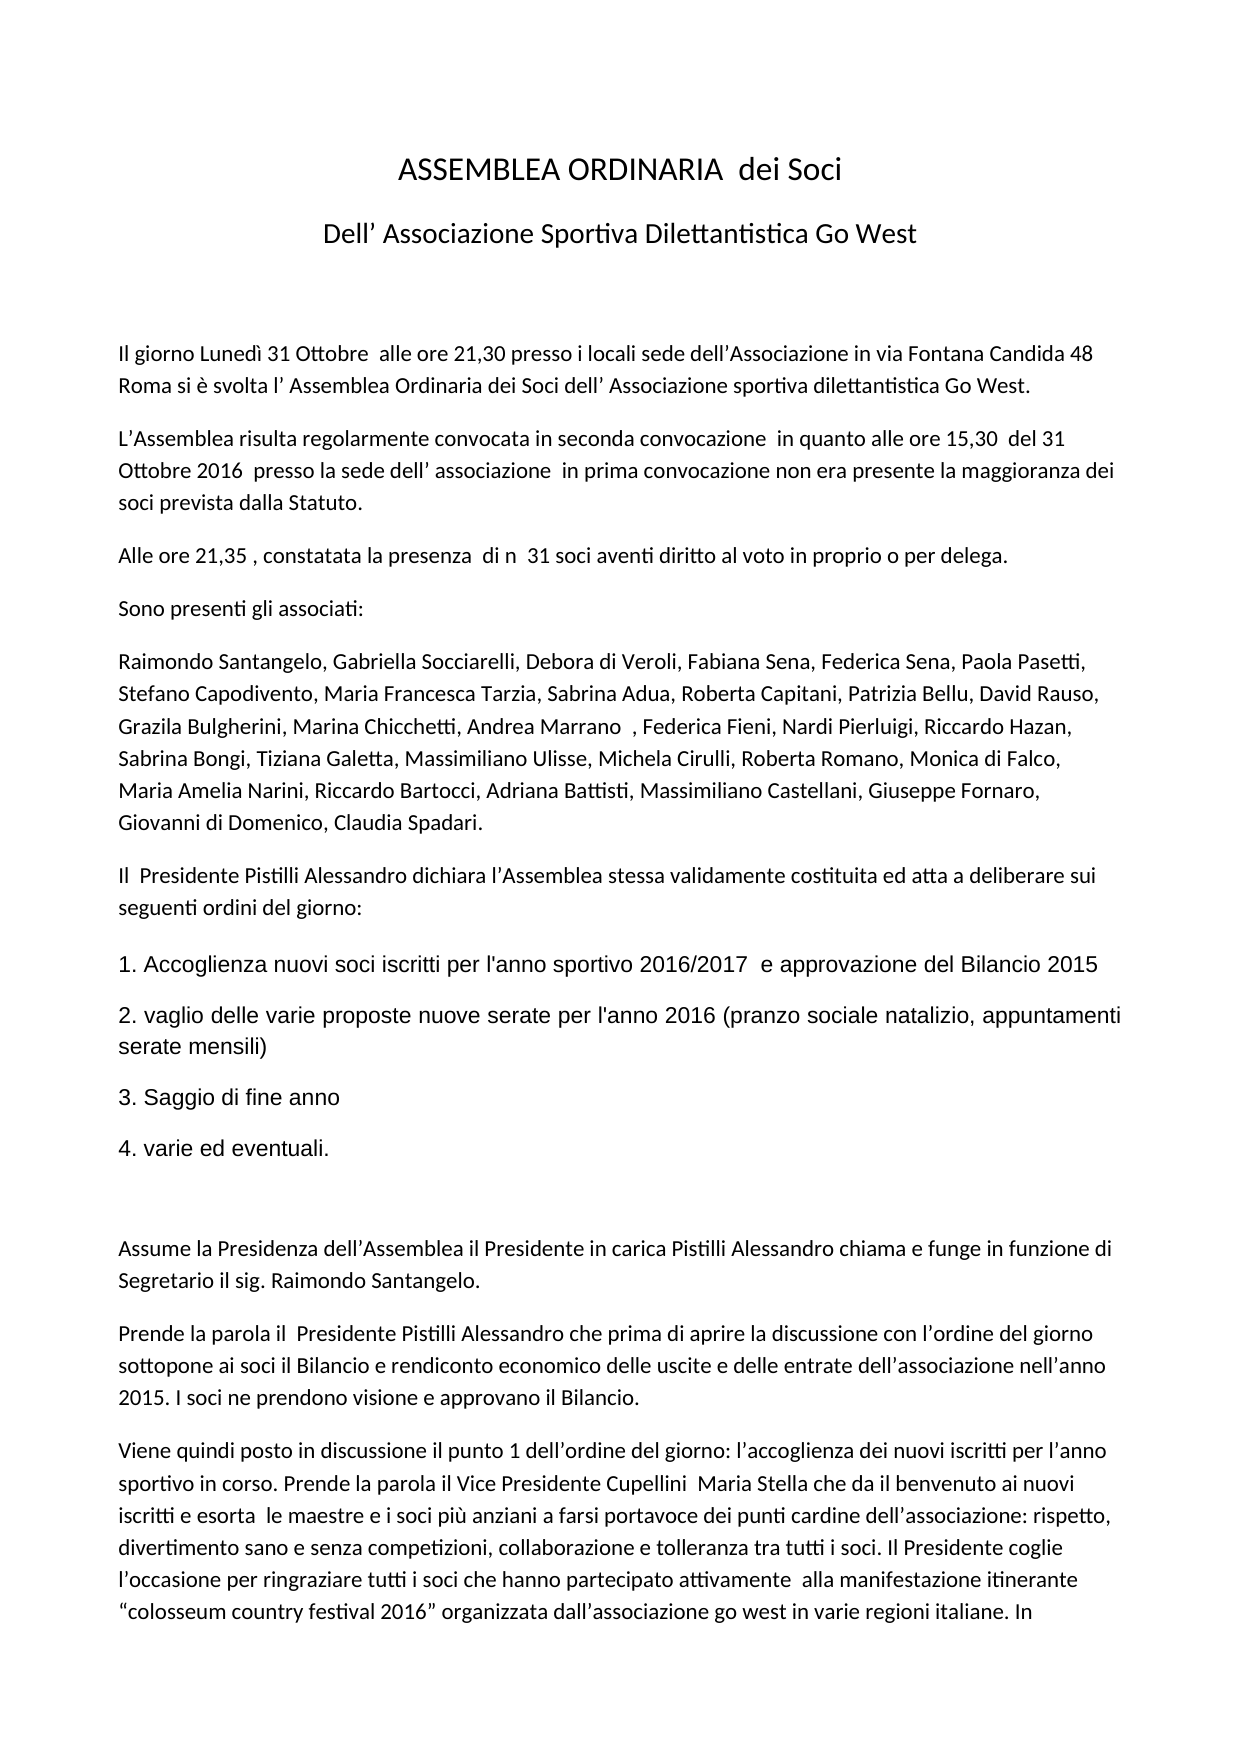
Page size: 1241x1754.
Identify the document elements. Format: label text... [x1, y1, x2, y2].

text L’Assemblea risulta regolarmente convocata in seconda convocazione in quanto alle ore 15,30 del 31 Ottobre 2016 presso la sede dell’ associazione in prima convocazione non era presente la maggioranza dei soci prevista dalla Statuto. [118, 424, 1122, 516]
text Raimondo Santangelo, Gabriella Socciarelli, Debora di Veroli, Fabiana Sena, Federica Sena, Paola Pasetti, Stefano Capodivento, Maria Francesca Tarzia, Sabrina Adua, Roberta Capitani, Patrizia Bellu, David Rauso, Grazila Bulgherini, Marina Chicchetti, Andrea Marrano , Federica Fieni, Nardi Pierluigi, Riccardo Hazan, Sabrina Bongi, Tiziana Galetta, Massimiliano Ulisse, Michela Cirulli, Roberta Romano, Monica di Falco, Maria Amelia Narini, Riccardo Bartocci, Adriana Battisti, Massimiliano Castellani, Giuseppe Fornaro, Giovanni di Domenico, Claudia Spadari. [118, 647, 1122, 836]
text Dell’ Associazione Sportiva Dilettantistica Go West [118, 215, 1122, 251]
text Assume la Presidenza dell’Assemblea il Presidente in carica Pistilli Alessandro chiama e funge in funzione di Segretario il sig. Raimondo Santangelo. [118, 1234, 1122, 1294]
text 4. varie ed eventuali. [118, 1131, 1122, 1162]
text 2. vaglio delle varie proposte nuove serate per l'anno 2016 (pranzo sociale natalizio, appuntamenti serate mensili) [118, 998, 1122, 1059]
text Prende la parola il Presidente Pistilli Alessandro che prima di aprire la discussione con l’ordine del giorno sottopone ai soci il Bilancio e rendiconto economico delle uscite e delle entrate dell’associazione nell’anno 2015. I soci ne prendono visione e approvano il Bilancio. [118, 1319, 1122, 1411]
text Il Presidente Pistilli Alessandro dichiara l’Assemblea stessa validamente costituita ed atta a deliberare sui seguenti ordini del giorno: [118, 861, 1122, 922]
text Sono presenti gli associati: [118, 594, 1122, 622]
text 3. Saggio di fine anno [118, 1080, 1122, 1110]
text ASSEMBLEA ORDINARIA dei Soci [118, 148, 1122, 188]
text Alle ore 21,35 , constatata la presenza di n 31 soci aventi diritto al voto in proprio o per delega. [118, 541, 1122, 569]
text 1. Accoglienza nuovi soci iscritti per l'anno sportivo 2016/2017 e approvazione del Bilancio 2015 [118, 947, 1122, 977]
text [118, 1436, 1122, 1625]
text Il giorno Lunedì 31 Ottobre alle ore 21,30 presso i locali sede dell’Associazione in via Fontana Candida 48 Roma si è svolta l’ Assemblea Ordinaria dei Soci dell’ Associazione sportiva dilettantistica Go West. [118, 339, 1122, 399]
